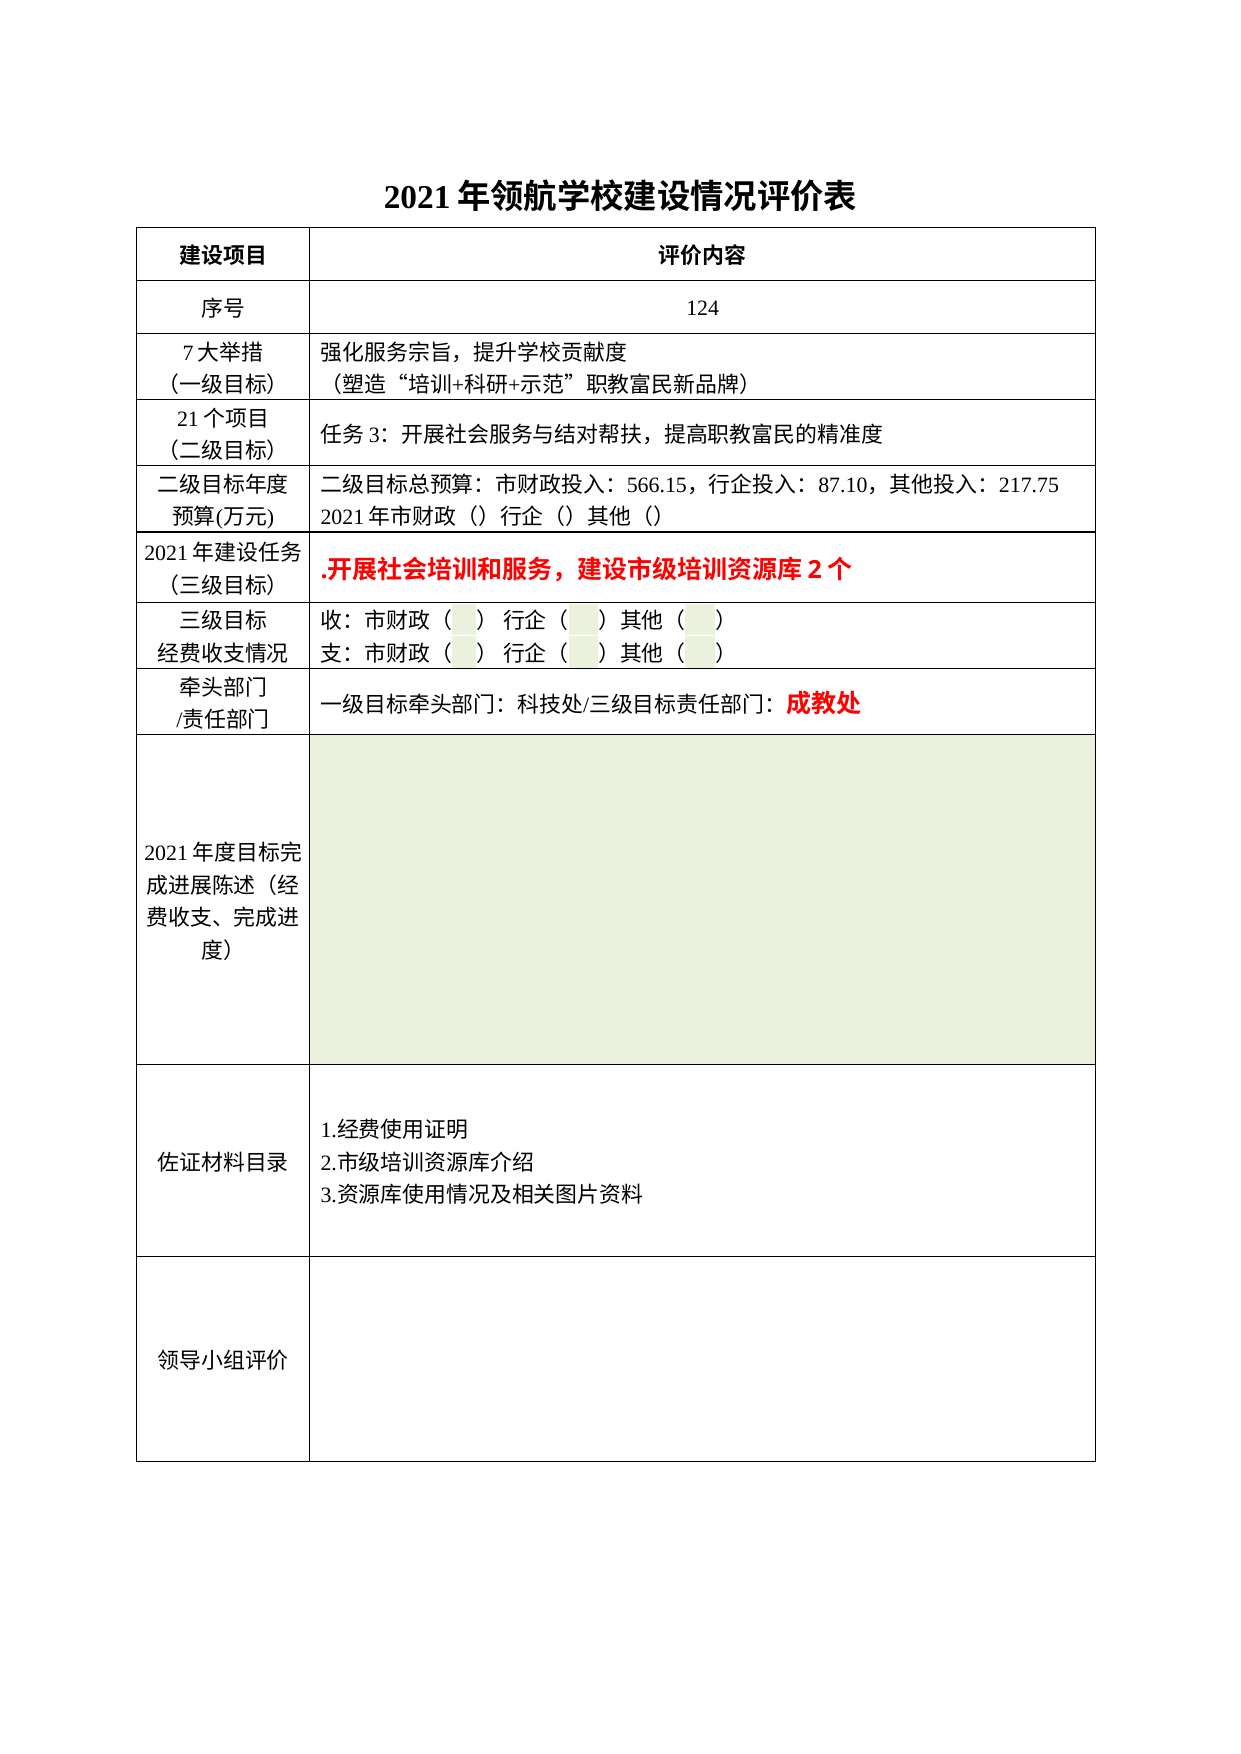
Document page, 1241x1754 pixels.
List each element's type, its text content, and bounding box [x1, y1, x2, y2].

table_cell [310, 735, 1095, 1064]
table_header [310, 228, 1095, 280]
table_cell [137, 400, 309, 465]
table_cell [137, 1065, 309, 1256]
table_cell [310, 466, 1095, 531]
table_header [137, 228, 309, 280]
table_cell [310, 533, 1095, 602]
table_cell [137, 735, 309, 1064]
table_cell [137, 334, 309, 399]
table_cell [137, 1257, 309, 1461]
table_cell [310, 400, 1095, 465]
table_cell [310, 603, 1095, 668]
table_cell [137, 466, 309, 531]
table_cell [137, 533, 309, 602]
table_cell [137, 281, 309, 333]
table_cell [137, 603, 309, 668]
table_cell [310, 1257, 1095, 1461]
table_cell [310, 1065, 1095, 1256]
text 2021年领航学校建设情况评价表 [148, 162, 1092, 227]
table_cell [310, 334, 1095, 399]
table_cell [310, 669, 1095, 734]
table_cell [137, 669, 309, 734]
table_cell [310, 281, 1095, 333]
